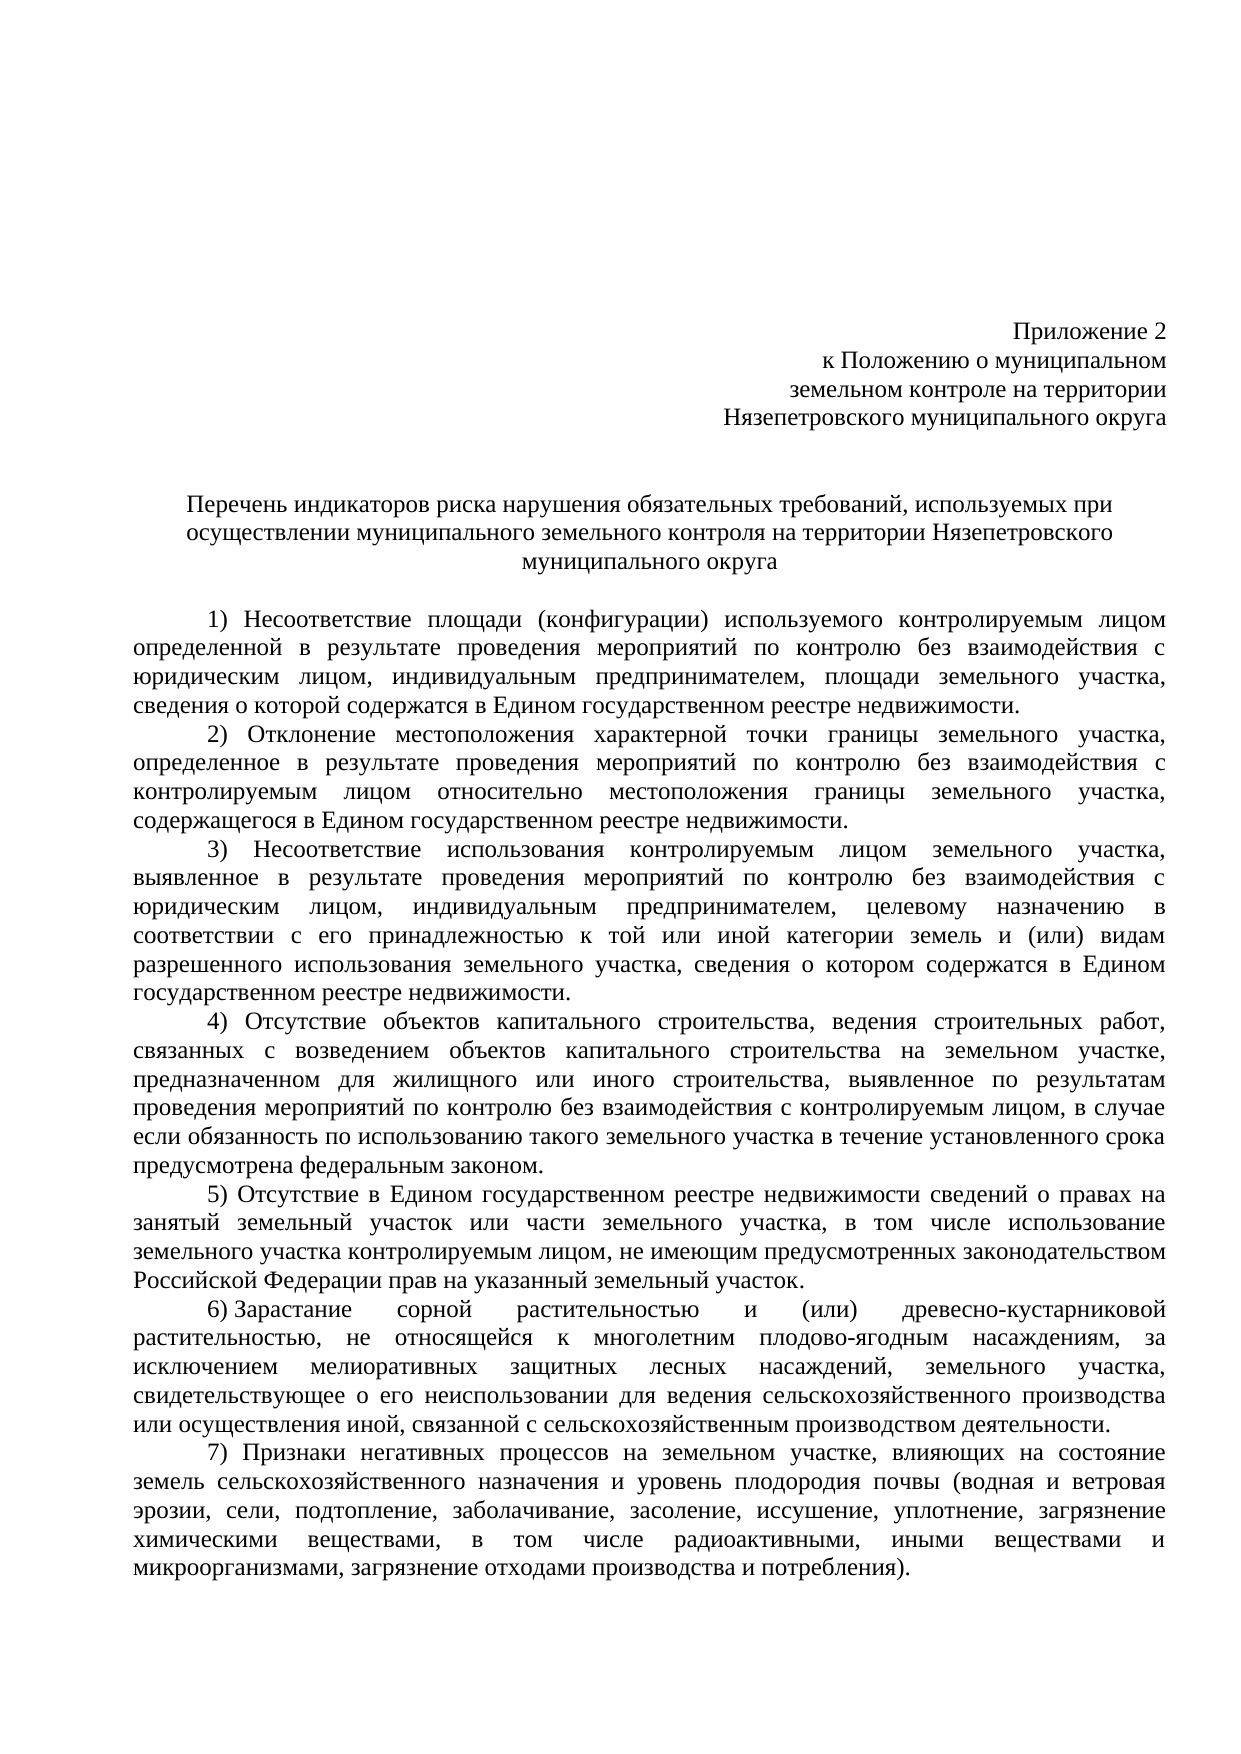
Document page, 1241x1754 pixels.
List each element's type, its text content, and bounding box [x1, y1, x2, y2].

text к Положению о муниципальном [133, 345, 1167, 374]
text 4) Отсутствие объектов капитального строительства, ведения строительных работ, связанных с возведением объектов капитального строительства на земельном участке, предназначенном для жилищного или иного строительства, выявленное по результатам проведения мероприятий по контролю без взаимодействия с контролируемым лицом, в случае если обязанность по использованию такого земельного участка в течение установленного срока предусмотрена федеральным законом. [133, 1006, 1167, 1179]
text Нязепетровского муниципального округа [133, 402, 1167, 431]
text 3) Несоответствие использования контролируемым лицом земельного участка, выявленное в результате проведения мероприятий по контролю без взаимодействия с юридическим лицом, индивидуальным предпринимателем, целевому назначению в соответствии с его принадлежностью к той или иной категории земель и (или) видам разрешенного использования земельного участка, сведения о котором содержатся в Едином государственном реестре недвижимости. [133, 834, 1167, 1006]
text Перечень индикаторов риска нарушения обязательных требований, используемых при осуществлении муниципального земельного контроля на территории Нязепетровского муниципального округа [133, 489, 1167, 575]
text Приложение 2 [133, 316, 1167, 345]
text 5) Отсутствие в Едином государственном реестре недвижимости сведений о правах на занятый земельный участок или части земельного участка, в том числе использование земельного участка контролируемым лицом, не имеющим предусмотренных законодательством Российской Федерации прав на указанный земельный участок. [133, 1179, 1167, 1294]
text 2) Отклонение местоположения характерной точки границы земельного участка, определенное в результате проведения мероприятий по контролю без взаимодействия с контролируемым лицом относительно местоположения границы земельного участка, содержащегося в Едином государственном реестре недвижимости. [133, 719, 1167, 834]
text 1) Несоответствие площади (конфигурации) используемого контролируемым лицом определенной в результате проведения мероприятий по контролю без взаимодействия с юридическим лицом, индивидуальным предпринимателем, площади земельного участка, сведения о которой содержатся в Едином государственном реестре недвижимости. [133, 604, 1167, 719]
text 6) Зарастание сорной растительностью и (или) древесно-кустарниковой растительностью, не относящейся к многолетним плодово-ягодным насаждениям, за исключением мелиоративных защитных лесных насаждений, земельного участка, свидетельствующее о его неиспользовании для ведения сельскохозяйственного производства или осуществления иной, связанной с сельскохозяйственным производством деятельности. [133, 1294, 1167, 1437]
text земельном контроле на территории [133, 374, 1167, 402]
text 7) Признаки негативных процессов на земельном участке, влияющих на состояние земель сельскохозяйственного назначения и уровень плодородия почвы (водная и ветровая эрозии, сели, подтопление, заболачивание, засоление, иссушение, уплотнение, загрязнение химическими веществами, в том числе радиоактивными, иными веществами и микроорганизмами, загрязнение отходами производства и потребления). [133, 1437, 1167, 1581]
